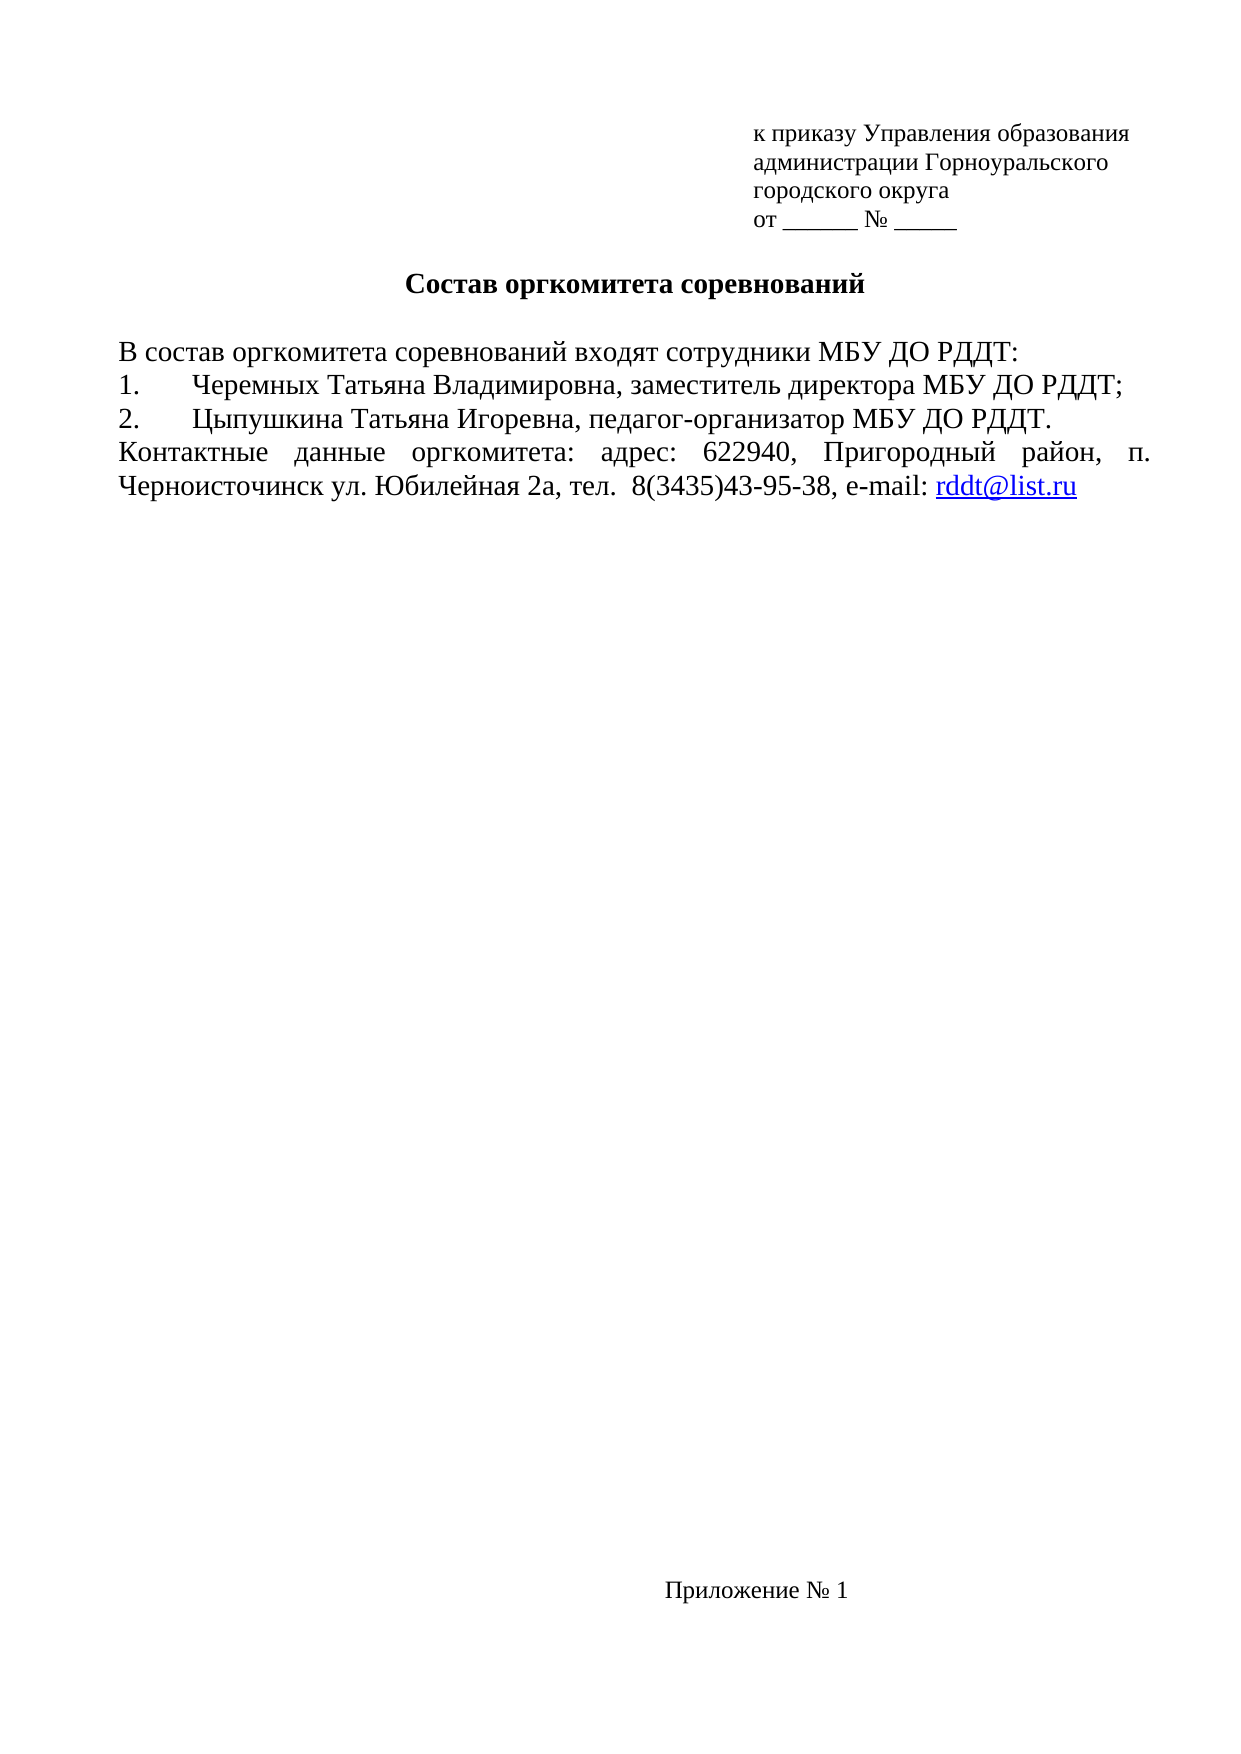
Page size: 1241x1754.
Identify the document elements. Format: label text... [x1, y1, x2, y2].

text городского округа [753, 176, 1152, 204]
list Цыпушкина Татьяна Игоревна, педагог-организатор МБУ ДО РДДТ. [118, 401, 1152, 434]
text к приказу Управления образования [753, 118, 1152, 147]
text В состав оргкомитета соревнований входят сотрудники МБУ ДО РДДТ: [118, 334, 1152, 367]
text Состав оргкомитета соревнований [118, 267, 1152, 300]
text Контактные данные оргкомитета: адрес: 622940, Пригородный район, п. Черноисточинск ул. Юбилейная 2а, тел. 8(3435)43-95-38, e-mail: rddt@list.ru [118, 434, 1152, 501]
text Приложение № 1 [664, 1575, 1152, 1603]
text от ______ № _____ [753, 204, 1152, 233]
text администрации Горноуральского [753, 147, 1152, 176]
list Черемных Татьяна Владимировна, заместитель директора МБУ ДО РДДТ; [118, 367, 1152, 401]
